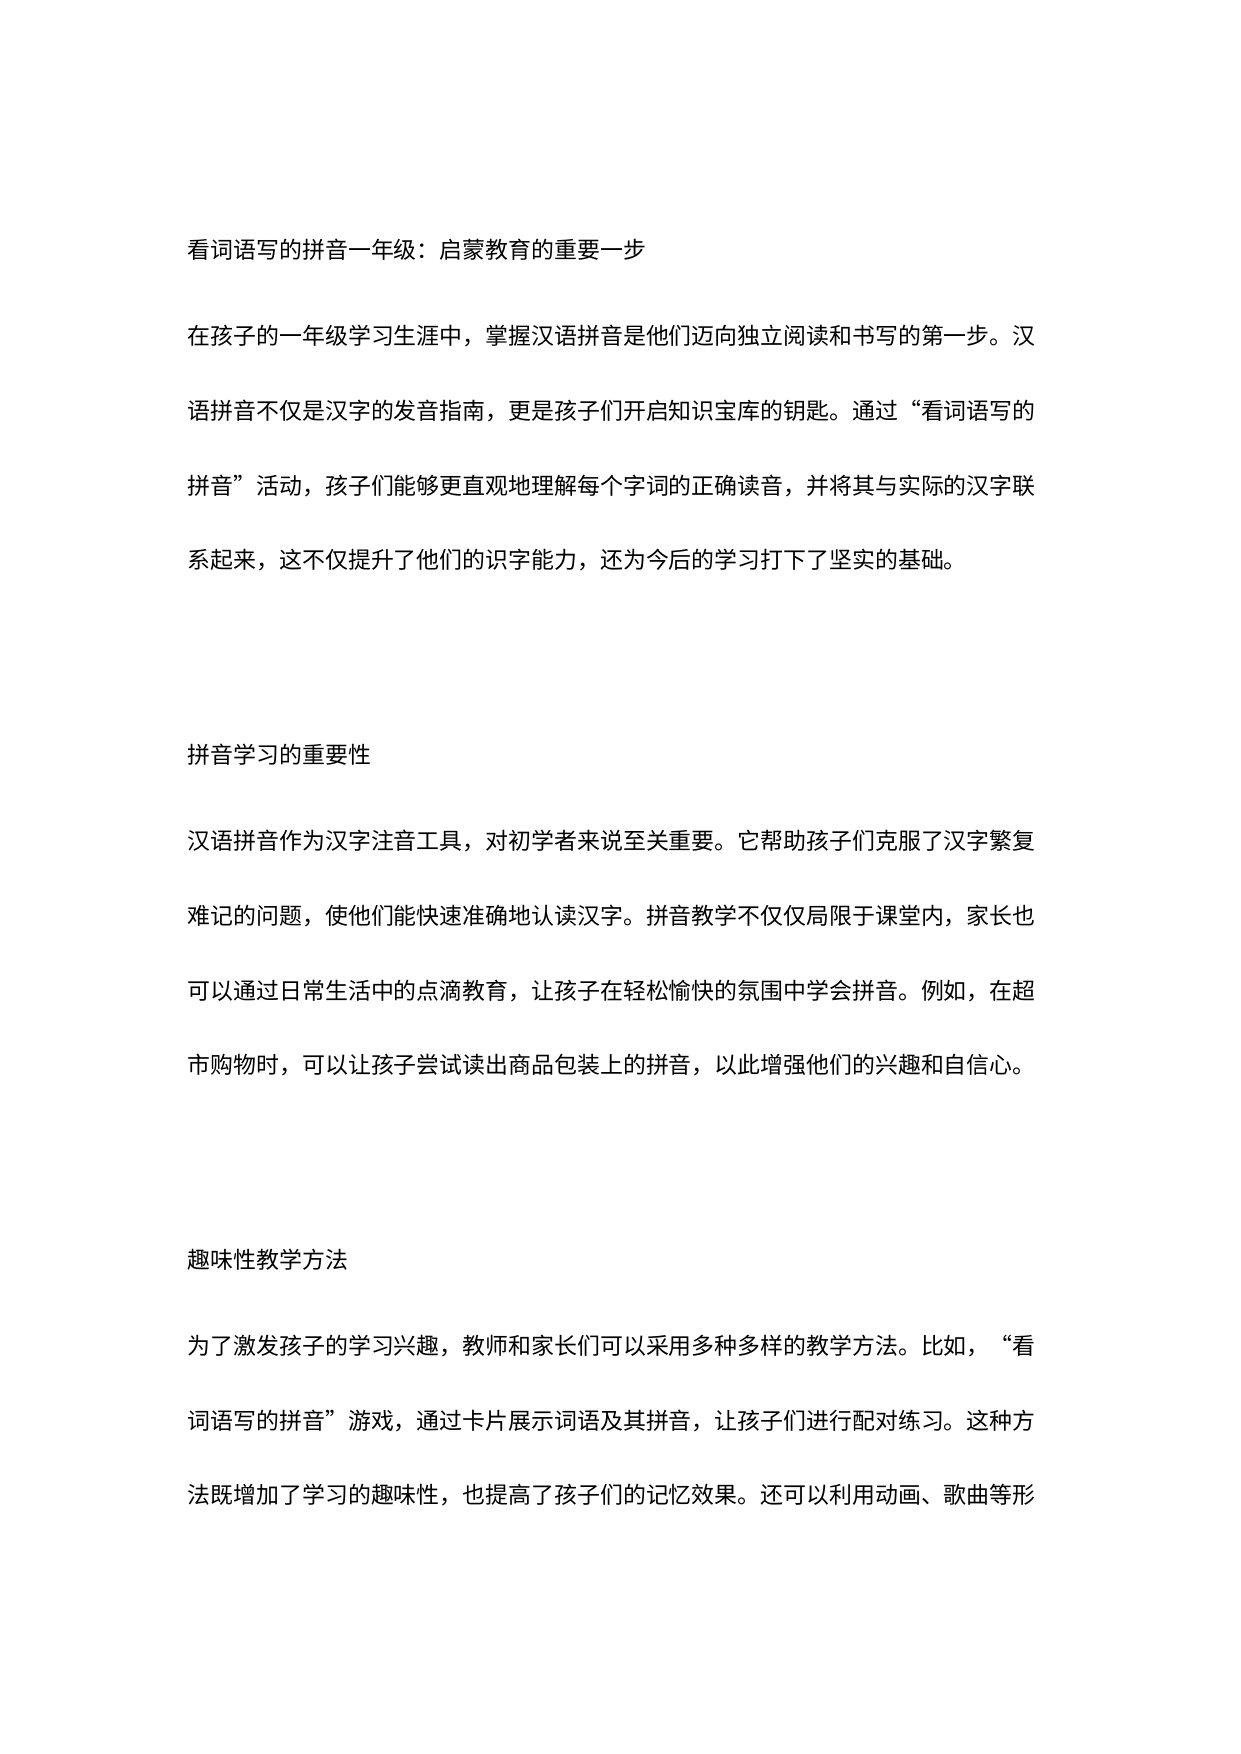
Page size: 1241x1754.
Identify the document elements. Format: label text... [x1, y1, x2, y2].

text 汉语拼音作为汉字注音工具，对初学者来说至关重要。它帮助孩子们克服了汉字繁复难记的问题，使他们能快速准确地认读汉字。拼音教学不仅仅局限于课堂内，家长也可以通过日常生活中的点滴教育，让孩子在轻松愉快的氛围中学会拼音。例如，在超市购物时，可以让孩子尝试读出商品包装上的拼音，以此增强他们的兴趣和自信心。 [187, 807, 1053, 1096]
text 看词语写的拼音一年级：启蒙教育的重要一步 [187, 216, 1053, 281]
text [187, 1312, 1053, 1527]
text 在孩子的一年级学习生涯中，掌握汉语拼音是他们迈向独立阅读和书写的第一步。汉语拼音不仅是汉字的发音指南，更是孩子们开启知识宝库的钥匙。通过“看词语写的拼音”活动，孩子们能够更直观地理解每个字词的正确读音，并将其与实际的汉字联系起来，这不仅提升了他们的识字能力，还为今后的学习打下了坚实的基础。 [187, 302, 1053, 591]
text 拼音学习的重要性 [187, 721, 1053, 786]
text 趣味性教学方法 [187, 1226, 1053, 1291]
